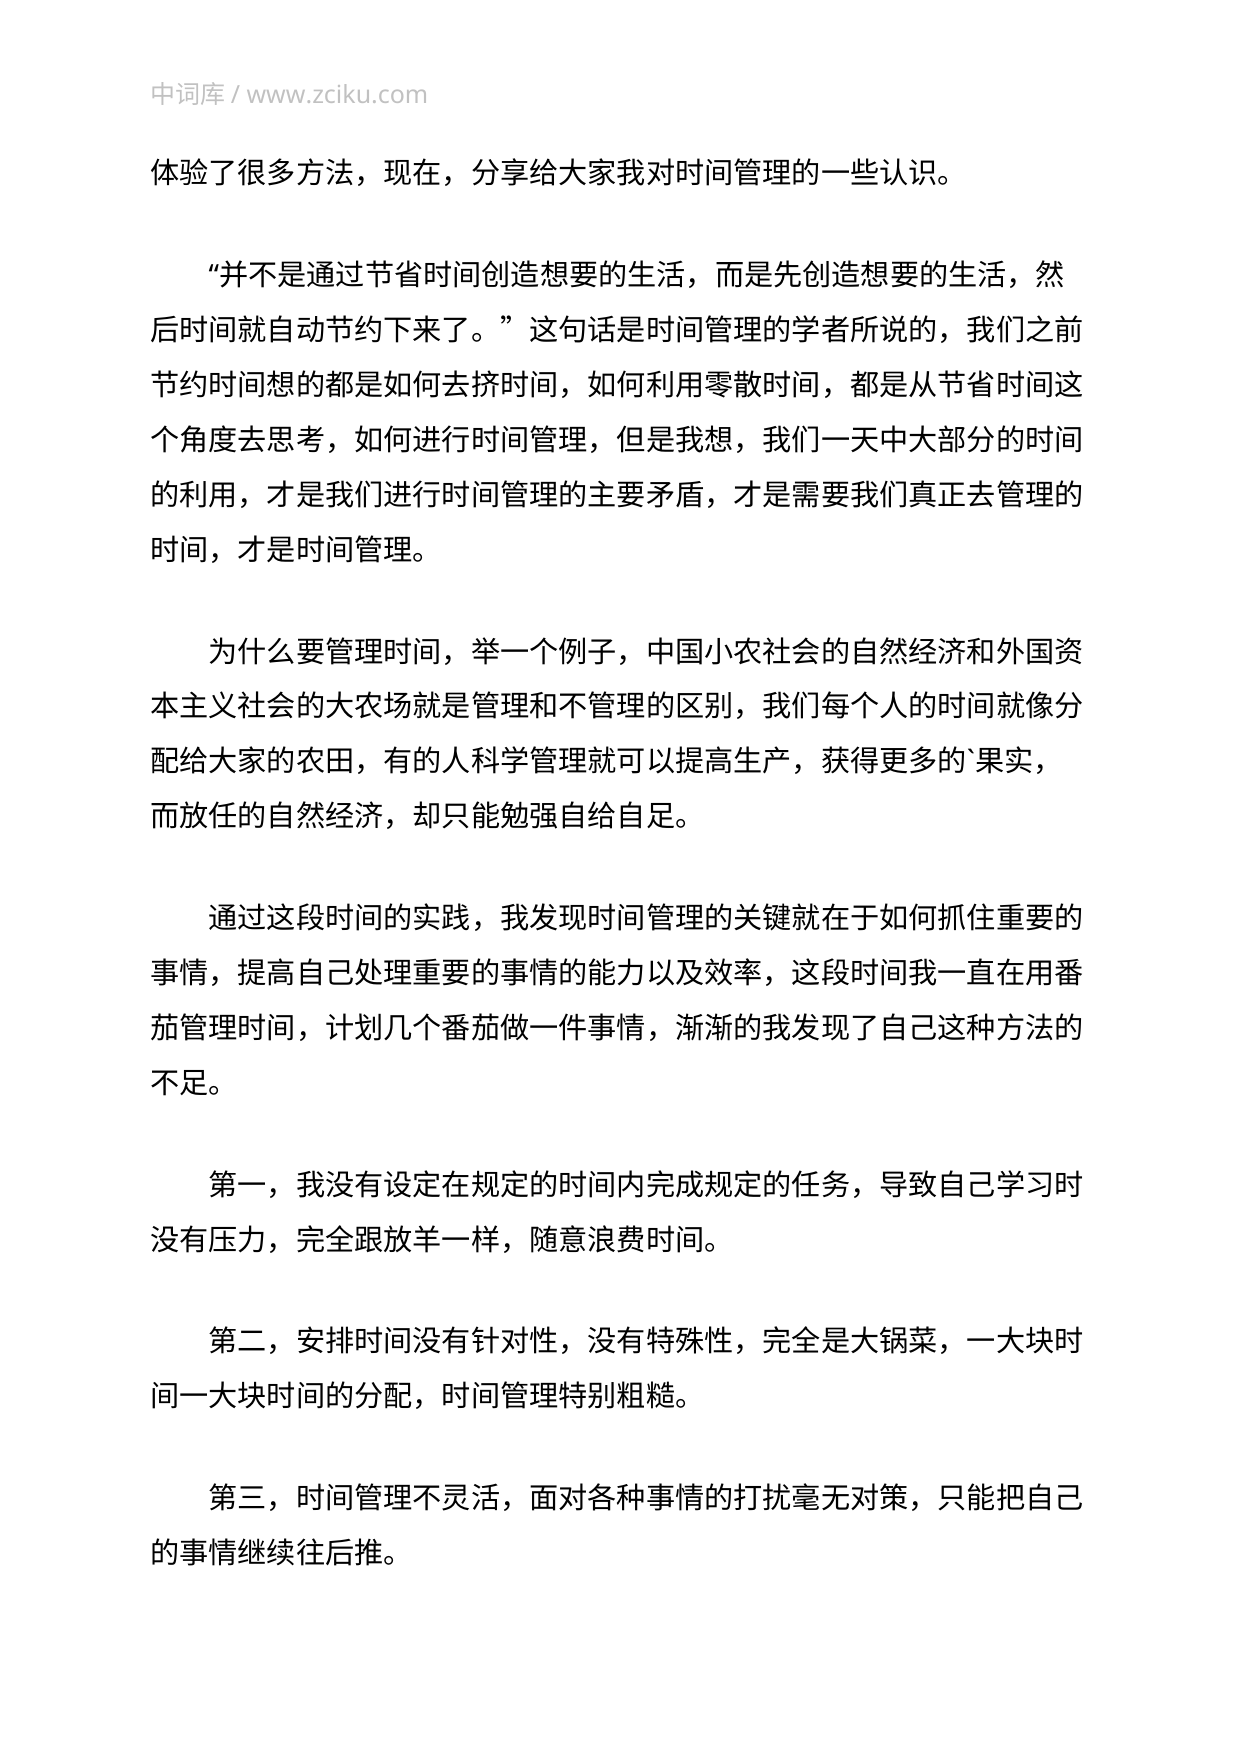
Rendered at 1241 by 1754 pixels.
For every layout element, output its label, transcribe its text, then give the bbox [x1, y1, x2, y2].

text 为什么要管理时间，举一个例子，中国小农社会的自然经济和外国资本主义社会的大农场就是管理和不管理的区别，我们每个人的时间就像分配给大家的农田，有的人科学管理就可以提高生产，获得更多的`果实，而放任的自然经济，却只能勉强自给自足。 [150, 628, 1090, 835]
text 第三，时间管理不灵活，面对各种事情的打扰毫无对策，只能把自己的事情继续往后推。 [150, 1474, 1090, 1572]
text 第一，我没有设定在规定的时间内完成规定的任务，导致自己学习时没有压力，完全跟放羊一样，随意浪费时间。 [150, 1161, 1090, 1258]
text 通过这段时间的实践，我发现时间管理的关键就在于如何抓住重要的事情，提高自己处理重要的事情的能力以及效率，这段时间我一直在用番茄管理时间，计划几个番茄做一件事情，渐渐的我发现了自己这种方法的不足。 [150, 895, 1090, 1102]
text “并不是通过节省时间创造想要的生活，而是先创造想要的生活，然后时间就自动节约下来了。”这句话是时间管理的学者所说的，我们之前节约时间想的都是如何去挤时间，如何利用零散时间，都是从节省时间这个角度去思考，如何进行时间管理，但是我想，我们一天中大部分的时间的利用，才是我们进行时间管理的主要矛盾，才是需要我们真正去管理的时间，才是时间管理。 [150, 252, 1090, 569]
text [150, 150, 1090, 192]
text 第二，安排时间没有针对性，没有特殊性，完全是大锅菜，一大块时间一大块时间的分配，时间管理特别粗糙。 [150, 1318, 1090, 1415]
